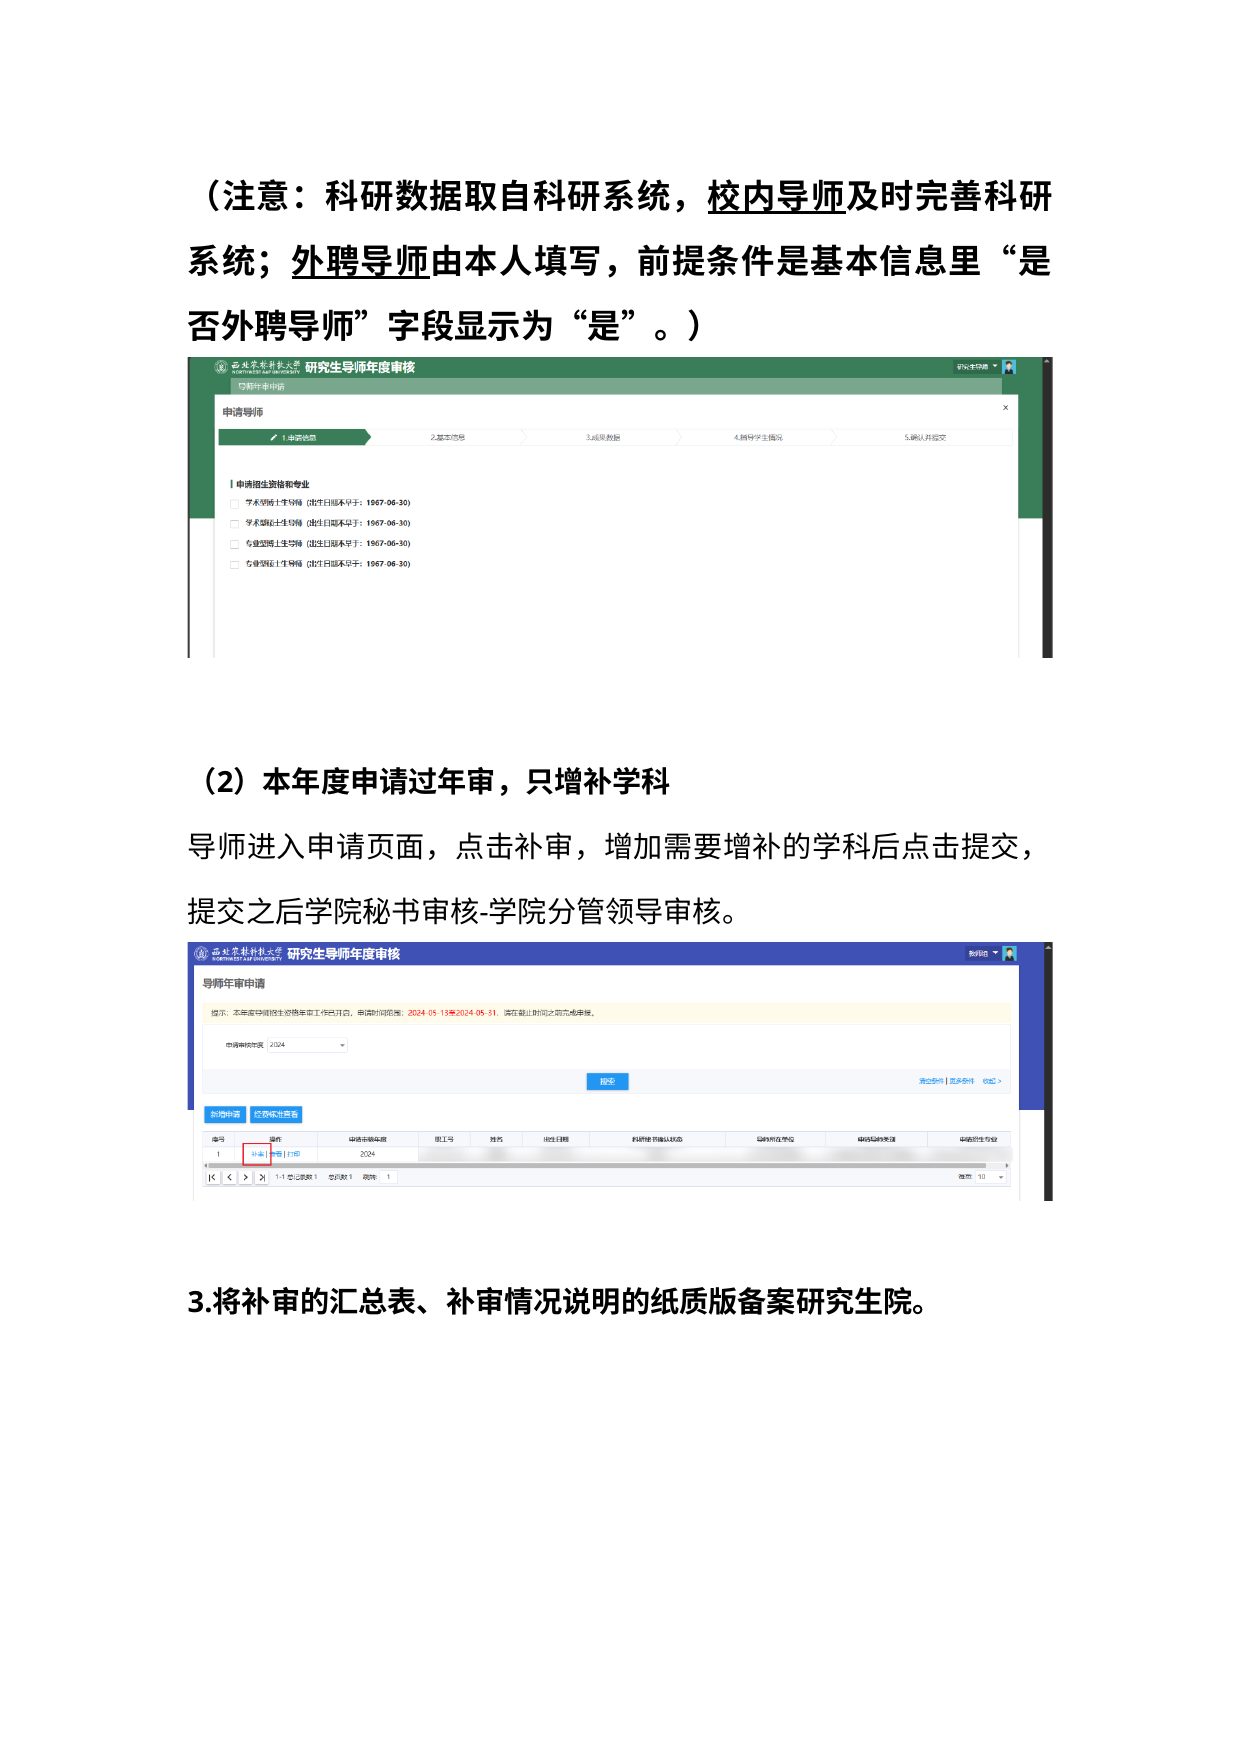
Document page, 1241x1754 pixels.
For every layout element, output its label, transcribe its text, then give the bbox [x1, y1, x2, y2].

text （2）本年度申请过年审，只增补学科 导师进入申请页面，点击补审，增加需要增补的学科后点击提交，提交之后学院秘书审核-学院分管领导审核。 [187, 747, 1053, 942]
text （注意：科研数据取自科研系统，校内导师及时完善科研系统；外聘导师由本人填写，前提条件是基本信息里“是否外聘导师”字段显示为“是”。） [187, 162, 1053, 357]
picture [187, 357, 1053, 658]
text 3.将补审的汇总表、补审情况说明的纸质版备案研究生院。 [187, 1267, 1053, 1332]
picture [187, 942, 1053, 1201]
